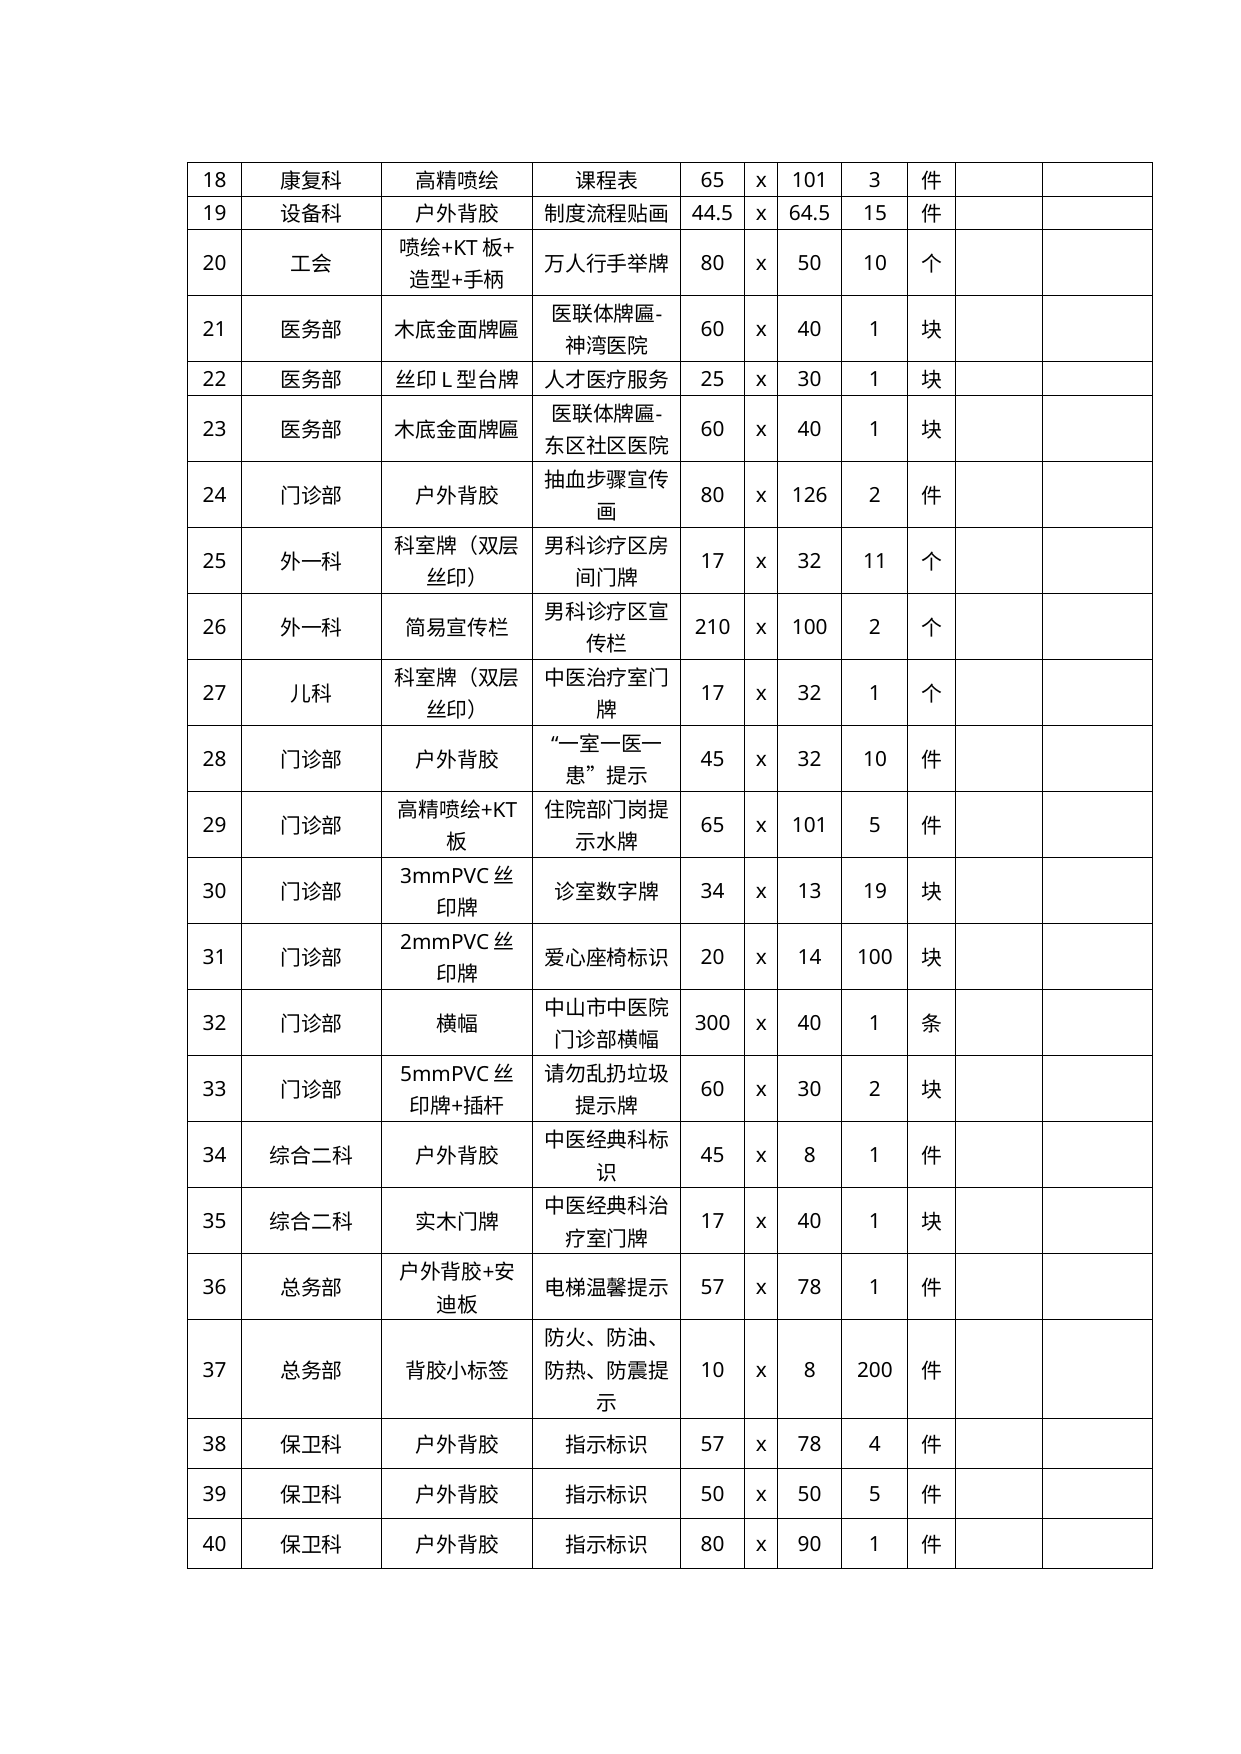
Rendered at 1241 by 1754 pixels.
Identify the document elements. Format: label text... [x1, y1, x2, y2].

table_cell 22 [188, 362, 241, 395]
table_cell 户外背胶+安迪板 [382, 1254, 532, 1319]
table_cell x [745, 362, 777, 395]
table_cell 门诊部 [242, 858, 381, 923]
table_cell 医联体牌匾-东区社区医院 [533, 396, 680, 461]
table_cell [1043, 1254, 1152, 1319]
table_cell 横幅 [382, 990, 532, 1055]
table_cell 25 [188, 528, 241, 593]
table_cell 26 [188, 594, 241, 659]
table_cell 医联体牌匾-神湾医院 [533, 296, 680, 361]
table_cell 4 [842, 1419, 907, 1468]
table_cell [956, 1056, 1042, 1121]
table_cell 32 [188, 990, 241, 1055]
table_cell 总务部 [242, 1254, 381, 1319]
table_cell 中医经典科标识 [533, 1122, 680, 1187]
table_cell 13 [778, 858, 841, 923]
table_cell 100 [778, 594, 841, 659]
table_cell x [745, 197, 777, 229]
table_cell 背胶小标签 [382, 1320, 532, 1418]
table_cell 户外背胶 [382, 1469, 532, 1518]
table_cell [1043, 462, 1152, 527]
table_cell 36 [188, 1254, 241, 1319]
table_cell 45 [681, 1122, 744, 1187]
table_cell [1043, 924, 1152, 989]
table_cell x [745, 1320, 777, 1418]
table_cell 101 [778, 792, 841, 857]
table_cell 27 [188, 660, 241, 725]
table_cell 2 [842, 594, 907, 659]
table_cell 块 [908, 858, 955, 923]
table_cell 保卫科 [242, 1469, 381, 1518]
table_cell 外一科 [242, 594, 381, 659]
table_cell [1043, 1519, 1152, 1568]
table_cell 32 [778, 660, 841, 725]
table_cell 高精喷绘 [382, 163, 532, 196]
table_cell 64.5 [778, 197, 841, 229]
table_cell 78 [778, 1254, 841, 1319]
table_cell 8 [778, 1122, 841, 1187]
table_cell [1043, 396, 1152, 461]
table_cell 10 [842, 726, 907, 791]
table_cell 25 [681, 362, 744, 395]
table_cell 30 [778, 362, 841, 395]
table_cell 件 [908, 1419, 955, 1468]
table_cell 户外背胶 [382, 462, 532, 527]
table_cell [956, 396, 1042, 461]
table_cell 28 [188, 726, 241, 791]
table_cell 1 [842, 362, 907, 395]
table_cell 40 [778, 396, 841, 461]
table_cell 门诊部 [242, 726, 381, 791]
table_cell 实木门牌 [382, 1188, 532, 1253]
table_cell 34 [188, 1122, 241, 1187]
table_cell [956, 1519, 1042, 1568]
table_cell [956, 1254, 1042, 1319]
table_cell 件 [908, 197, 955, 229]
table_cell 户外背胶 [382, 1122, 532, 1187]
table_cell 块 [908, 924, 955, 989]
table_cell x [745, 1056, 777, 1121]
table_cell 住院部门岗提示水牌 [533, 792, 680, 857]
table_cell 件 [908, 163, 955, 196]
table_cell [1043, 1056, 1152, 1121]
table_cell [956, 163, 1042, 196]
table_cell 个 [908, 528, 955, 593]
table_cell 1 [842, 1122, 907, 1187]
table_cell x [745, 594, 777, 659]
table_cell 30 [778, 1056, 841, 1121]
table_cell 件 [908, 726, 955, 791]
table_cell 块 [908, 396, 955, 461]
table_cell 木底金面牌匾 [382, 296, 532, 361]
table_cell 儿科 [242, 660, 381, 725]
table_cell 101 [778, 163, 841, 196]
table_cell 2 [842, 1056, 907, 1121]
table_cell 17 [681, 528, 744, 593]
table_cell 丝印L型台牌 [382, 362, 532, 395]
table_cell [1043, 792, 1152, 857]
table_cell 40 [778, 990, 841, 1055]
table_cell 外一科 [242, 528, 381, 593]
table_cell x [745, 1122, 777, 1187]
table_cell 设备科 [242, 197, 381, 229]
table_cell 30 [188, 858, 241, 923]
table_cell [956, 792, 1042, 857]
table_cell [956, 594, 1042, 659]
table_cell 个 [908, 230, 955, 295]
table_cell 男科诊疗区房间门牌 [533, 528, 680, 593]
table_cell 人才医疗服务 [533, 362, 680, 395]
table_cell 90 [778, 1519, 841, 1568]
table_cell [956, 858, 1042, 923]
table_cell [1043, 726, 1152, 791]
table_cell 24 [188, 462, 241, 527]
table_cell 件 [908, 1254, 955, 1319]
table_cell 40 [778, 296, 841, 361]
table_cell 中山市中医院门诊部横幅 [533, 990, 680, 1055]
table_cell 10 [681, 1320, 744, 1418]
table_cell [1043, 594, 1152, 659]
table_cell 57 [681, 1254, 744, 1319]
table_cell [1043, 1122, 1152, 1187]
table_cell 5 [842, 792, 907, 857]
table_cell 40 [188, 1519, 241, 1568]
table_cell 医务部 [242, 362, 381, 395]
table_cell 1 [842, 396, 907, 461]
table_cell 个 [908, 594, 955, 659]
table_cell 17 [681, 660, 744, 725]
table_cell 1 [842, 1254, 907, 1319]
table_cell 65 [681, 792, 744, 857]
table_cell 保卫科 [242, 1419, 381, 1468]
table_cell x [745, 1188, 777, 1253]
table_cell 10 [842, 230, 907, 295]
table_cell [956, 362, 1042, 395]
table_cell 21 [188, 296, 241, 361]
table_cell 300 [681, 990, 744, 1055]
table_cell x [745, 792, 777, 857]
table_cell [1043, 528, 1152, 593]
table_cell 65 [681, 163, 744, 196]
table_cell 33 [188, 1056, 241, 1121]
table_cell [956, 1419, 1042, 1468]
table_cell 60 [681, 396, 744, 461]
table_cell 126 [778, 462, 841, 527]
table_cell 件 [908, 1469, 955, 1518]
table_cell x [745, 726, 777, 791]
table_cell x [745, 1469, 777, 1518]
table_cell x [745, 462, 777, 527]
table_cell x [745, 1254, 777, 1319]
table_cell 19 [188, 197, 241, 229]
table_cell 60 [681, 296, 744, 361]
table_cell 57 [681, 1419, 744, 1468]
table_cell [956, 990, 1042, 1055]
table_cell 户外背胶 [382, 1519, 532, 1568]
table_cell 个 [908, 660, 955, 725]
table_cell 保卫科 [242, 1519, 381, 1568]
table_cell [1043, 660, 1152, 725]
table_cell [1043, 362, 1152, 395]
table_cell 课程表 [533, 163, 680, 196]
table_cell [956, 924, 1042, 989]
table_cell 诊室数字牌 [533, 858, 680, 923]
table_cell 1 [842, 1519, 907, 1568]
table_cell 中医经典科治疗室门牌 [533, 1188, 680, 1253]
table_cell [1043, 296, 1152, 361]
table_cell 指示标识 [533, 1469, 680, 1518]
table_cell [1043, 858, 1152, 923]
table_cell [1043, 990, 1152, 1055]
table_cell x [745, 296, 777, 361]
table_cell 17 [681, 1188, 744, 1253]
table_cell 综合二科 [242, 1188, 381, 1253]
table_cell 45 [681, 726, 744, 791]
table_cell [956, 1469, 1042, 1518]
table_cell 35 [188, 1188, 241, 1253]
table_cell 高精喷绘+KT板 [382, 792, 532, 857]
table_cell x [745, 660, 777, 725]
table_cell 8 [778, 1320, 841, 1418]
table_cell 18 [188, 163, 241, 196]
table_cell x [745, 1519, 777, 1568]
table_cell 80 [681, 462, 744, 527]
table_cell 20 [188, 230, 241, 295]
table_cell 1 [842, 1188, 907, 1253]
table_cell 防火、防油、防热、防震提示 [533, 1320, 680, 1418]
table_cell 2mmPVC丝印牌 [382, 924, 532, 989]
table_cell 户外背胶 [382, 726, 532, 791]
table_cell 门诊部 [242, 1056, 381, 1121]
table_cell 块 [908, 362, 955, 395]
table_cell 200 [842, 1320, 907, 1418]
table_cell 14 [778, 924, 841, 989]
table_cell x [745, 528, 777, 593]
table_cell [956, 1122, 1042, 1187]
table_cell 20 [681, 924, 744, 989]
table_cell [1043, 230, 1152, 295]
table_cell 件 [908, 1122, 955, 1187]
table_cell 抽血步骤宣传画 [533, 462, 680, 527]
table_cell 29 [188, 792, 241, 857]
table_cell 1 [842, 660, 907, 725]
table_cell 指示标识 [533, 1419, 680, 1468]
table_cell 37 [188, 1320, 241, 1418]
table_cell 科室牌（双层丝印） [382, 660, 532, 725]
table_cell [1043, 163, 1152, 196]
table_cell 78 [778, 1419, 841, 1468]
table_cell 50 [778, 1469, 841, 1518]
table_cell 11 [842, 528, 907, 593]
table_cell 5 [842, 1469, 907, 1518]
table_cell 制度流程贴画 [533, 197, 680, 229]
table_cell 综合二科 [242, 1122, 381, 1187]
table_cell 50 [778, 230, 841, 295]
table_cell [956, 462, 1042, 527]
table_cell 工会 [242, 230, 381, 295]
table_cell 指示标识 [533, 1519, 680, 1568]
table_cell 总务部 [242, 1320, 381, 1418]
table_cell x [745, 163, 777, 196]
table_cell 科室牌（双层丝印） [382, 528, 532, 593]
table_cell [956, 1188, 1042, 1253]
table_cell x [745, 858, 777, 923]
table_cell x [745, 1419, 777, 1468]
table_cell [956, 197, 1042, 229]
table_cell 32 [778, 726, 841, 791]
table_cell [956, 296, 1042, 361]
table_cell 木底金面牌匾 [382, 396, 532, 461]
table_cell “一室一医一患”提示 [533, 726, 680, 791]
table_cell 男科诊疗区宣传栏 [533, 594, 680, 659]
table_cell 80 [681, 230, 744, 295]
table_cell 210 [681, 594, 744, 659]
table_cell 1 [842, 296, 907, 361]
table_cell 39 [188, 1469, 241, 1518]
table_cell 门诊部 [242, 462, 381, 527]
table_cell 简易宣传栏 [382, 594, 532, 659]
table_cell 医务部 [242, 396, 381, 461]
table_cell 44.5 [681, 197, 744, 229]
table_cell 2 [842, 462, 907, 527]
table_cell 爱心座椅标识 [533, 924, 680, 989]
table_cell [1043, 197, 1152, 229]
table_cell 15 [842, 197, 907, 229]
table_cell 中医治疗室门牌 [533, 660, 680, 725]
table_cell [956, 1320, 1042, 1418]
table_cell 户外背胶 [382, 197, 532, 229]
table_cell x [745, 990, 777, 1055]
table_cell 5mmPVC丝印牌+插杆 [382, 1056, 532, 1121]
table_cell 块 [908, 1188, 955, 1253]
table_cell 1 [842, 990, 907, 1055]
table_cell 块 [908, 1056, 955, 1121]
table_cell 100 [842, 924, 907, 989]
table_cell 50 [681, 1469, 744, 1518]
table_cell [1043, 1188, 1152, 1253]
table_cell 万人行手举牌 [533, 230, 680, 295]
table_cell [956, 528, 1042, 593]
table_cell 3 [842, 163, 907, 196]
table_cell 医务部 [242, 296, 381, 361]
table_cell 60 [681, 1056, 744, 1121]
table_cell 32 [778, 528, 841, 593]
table_cell x [745, 396, 777, 461]
table_cell 80 [681, 1519, 744, 1568]
table_cell [956, 230, 1042, 295]
table_cell 件 [908, 792, 955, 857]
table_cell 喷绘+KT板+造型+手柄 [382, 230, 532, 295]
table_cell 门诊部 [242, 990, 381, 1055]
table_cell 条 [908, 990, 955, 1055]
table_cell 块 [908, 296, 955, 361]
table_cell 康复科 [242, 163, 381, 196]
table_cell 请勿乱扔垃圾提示牌 [533, 1056, 680, 1121]
table_cell 19 [842, 858, 907, 923]
table_cell 40 [778, 1188, 841, 1253]
table_cell 34 [681, 858, 744, 923]
table_cell 门诊部 [242, 924, 381, 989]
table_cell 件 [908, 1519, 955, 1568]
table_cell 件 [908, 1320, 955, 1418]
table_cell x [745, 230, 777, 295]
table_cell 门诊部 [242, 792, 381, 857]
table_cell 38 [188, 1419, 241, 1468]
table_cell [956, 726, 1042, 791]
table_cell [1043, 1469, 1152, 1518]
table_cell [1043, 1320, 1152, 1418]
table_cell [956, 660, 1042, 725]
table_cell 电梯温馨提示 [533, 1254, 680, 1319]
table_cell 3mmPVC丝印牌 [382, 858, 532, 923]
table_cell 件 [908, 462, 955, 527]
table_cell 31 [188, 924, 241, 989]
table_cell x [745, 924, 777, 989]
table_cell [1043, 1419, 1152, 1468]
table_cell 户外背胶 [382, 1419, 532, 1468]
table_cell 23 [188, 396, 241, 461]
